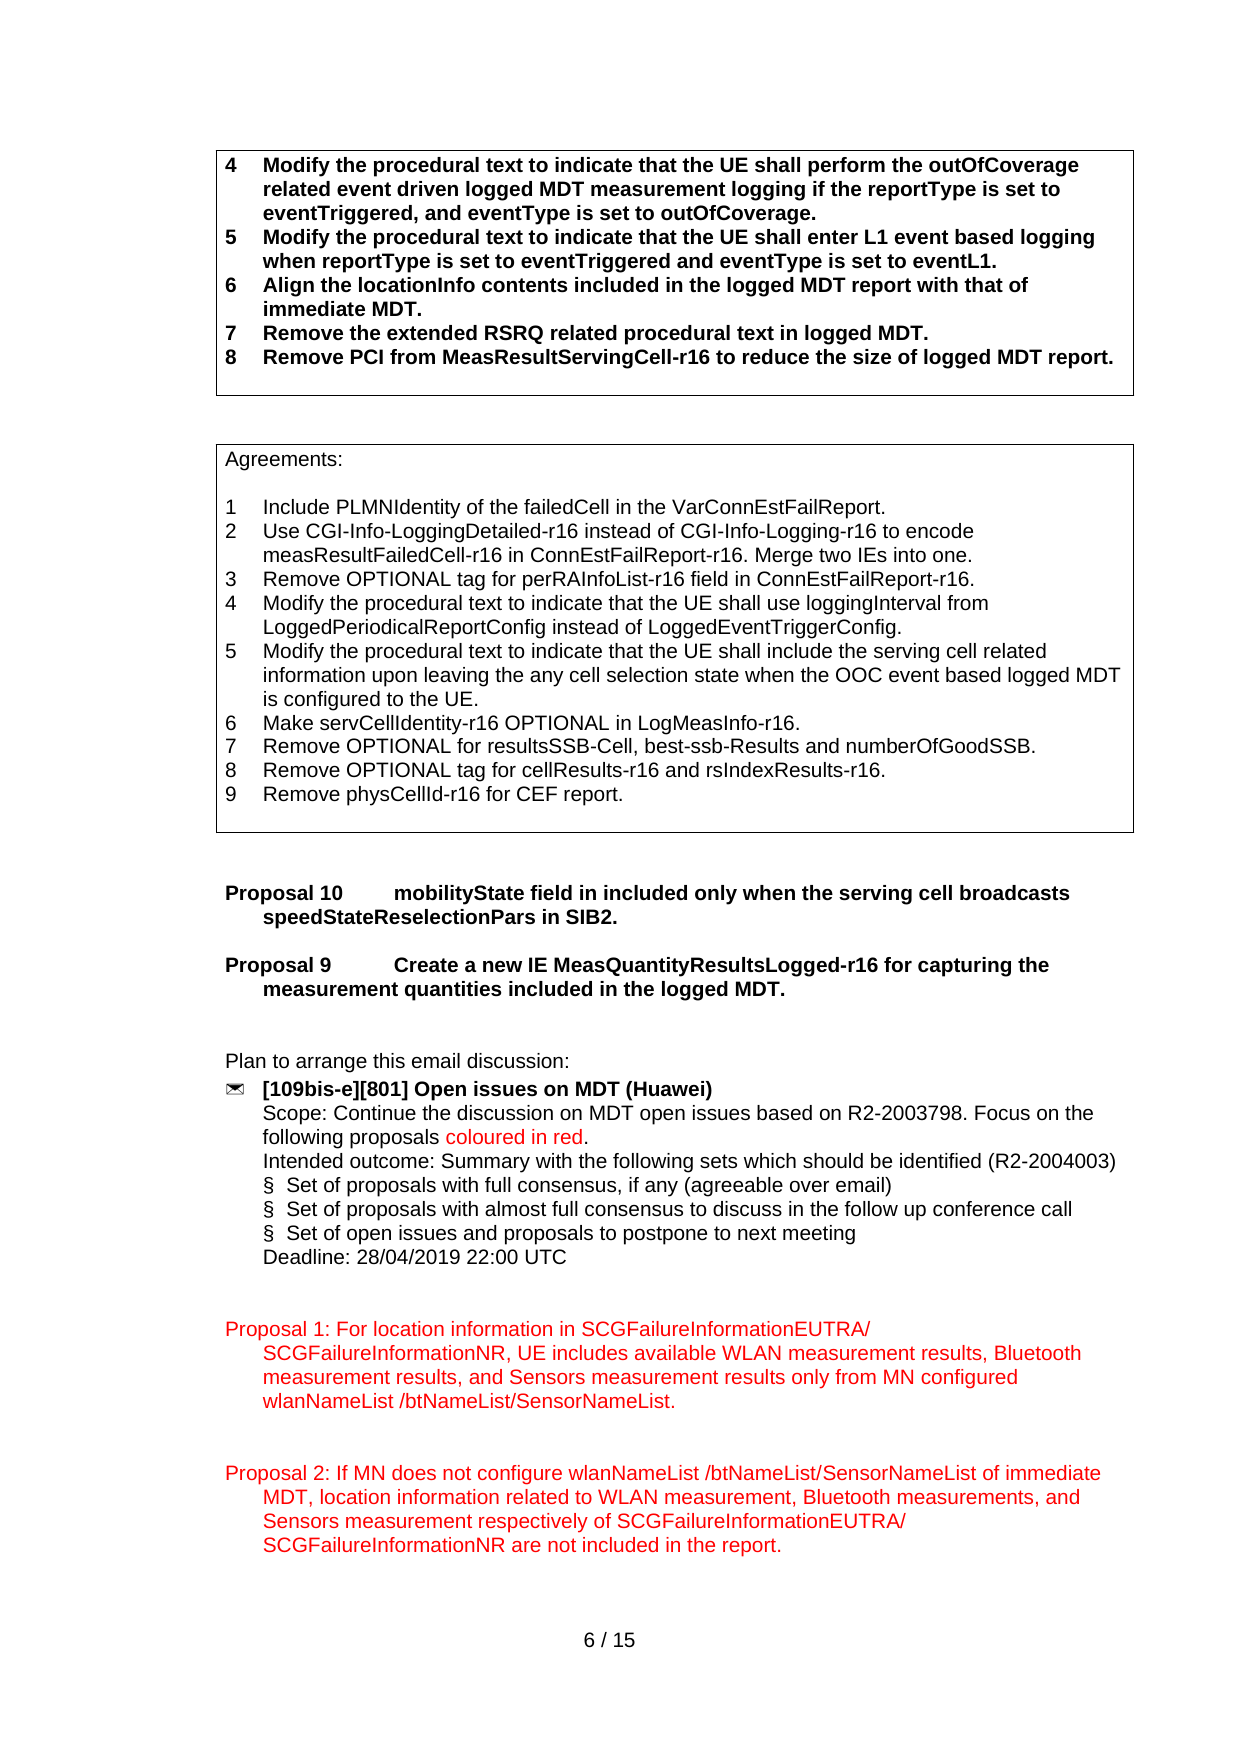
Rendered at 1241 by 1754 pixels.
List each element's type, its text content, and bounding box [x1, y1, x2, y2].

text 8 Remove OPTIONAL tag for cellResults-r16 and rsIndexResults-r16. [217, 755, 1133, 779]
text [109bis-e][801] Open issues on MDT (Huawei) [225, 1077, 1125, 1101]
text 3 Remove OPTIONAL tag for perRAInfoList-r16 field in ConnEstFailReport-r16. [217, 563, 1133, 587]
text Proposal 10 mobilityState field in included only when the serving cell broadcasts speedStateReselectionPars in SIB2. [225, 881, 1125, 929]
text Intended outcome: Summary with the following sets which should be identified (R2-2004003) [225, 1149, 1125, 1173]
text 2 Use CGI-Info-LoggingDetailed-r16 instead of CGI-Info-Logging-r16 to encode measResultFailedCell-r16 in ConnEstFailReport-r16. Merge two IEs into one. [217, 516, 1133, 563]
text § Set of open issues and proposals to postpone to next meeting [225, 1221, 1125, 1245]
text 6 Align the locationInfo contents included in the logged MDT report with that of immediate MDT. [217, 270, 1133, 318]
text Proposal 2: If MN does not configure wlanNameList /btNameList/SensorNameList of immediate MDT, location information related to WLAN measurement, Bluetooth measurements, and Sensors measurement respectively of SCGFailureInformationEUTRA/ SCGFailureInformationNR are not included in the report. [225, 1461, 1125, 1556]
text § Set of proposals with full consensus, if any (agreeable over email) [225, 1173, 1125, 1197]
text 9 Remove physCellId-r16 for CEF report. [217, 779, 1133, 806]
text § Set of proposals with almost full consensus to discuss in the follow up conference call [225, 1197, 1125, 1221]
text 7 Remove OPTIONAL for resultsSSB-Cell, best-ssb-Results and numberOfGoodSSB. [217, 731, 1133, 755]
text Agreements: [217, 445, 1133, 471]
text 7 Remove the extended RSRQ related procedural text in logged MDT. [217, 318, 1133, 342]
text 5 Modify the procedural text to indicate that the UE shall include the serving cell related information upon leaving the any cell selection state when the OOC event based logged MDT is configured to the UE. [217, 635, 1133, 707]
text 4 Modify the procedural text to indicate that the UE shall perform the outOfCoverage related event driven logged MDT measurement logging if the reportType is set to eventTriggered, and eventType is set to outOfCoverage. [217, 151, 1133, 222]
text Scope: Continue the discussion on MDT open issues based on R2-2003798. Focus on the following proposals coloured in red. [262, 1101, 1125, 1149]
text Deadline: 28/04/2019 22:00 UTC [225, 1245, 1125, 1269]
text 6 Make servCellIdentity-r16 OPTIONAL in LogMeasInfo-r16. [217, 707, 1133, 731]
text Plan to arrange this email discussion: [225, 1049, 1125, 1073]
text 8 Remove PCI from MeasResultServingCell-r16 to reduce the size of logged MDT report. [217, 342, 1133, 395]
text Proposal 1: For location information in SCGFailureInformationEUTRA/ SCGFailureInformationNR, UE includes available WLAN measurement results, Bluetooth measurement results, and Sensors measurement results only from MN configured wlanNameList /btNameList/SensorNameList. [225, 1317, 1125, 1413]
text Proposal 9 Create a new IE MeasQuantityResultsLogged-r16 for capturing the measurement quantities included in the logged MDT. [225, 953, 1125, 1001]
text 4 Modify the procedural text to indicate that the UE shall use loggingInterval from LoggedPeriodicalReportConfig instead of LoggedEventTriggerConfig. [217, 587, 1133, 635]
text 1 Include PLMNIdentity of the failedCell in the VarConnEstFailReport. [217, 492, 1133, 516]
text 5 Modify the procedural text to indicate that the UE shall enter L1 event based logging when reportType is set to eventTriggered and eventType is set to eventL1. [217, 222, 1133, 270]
